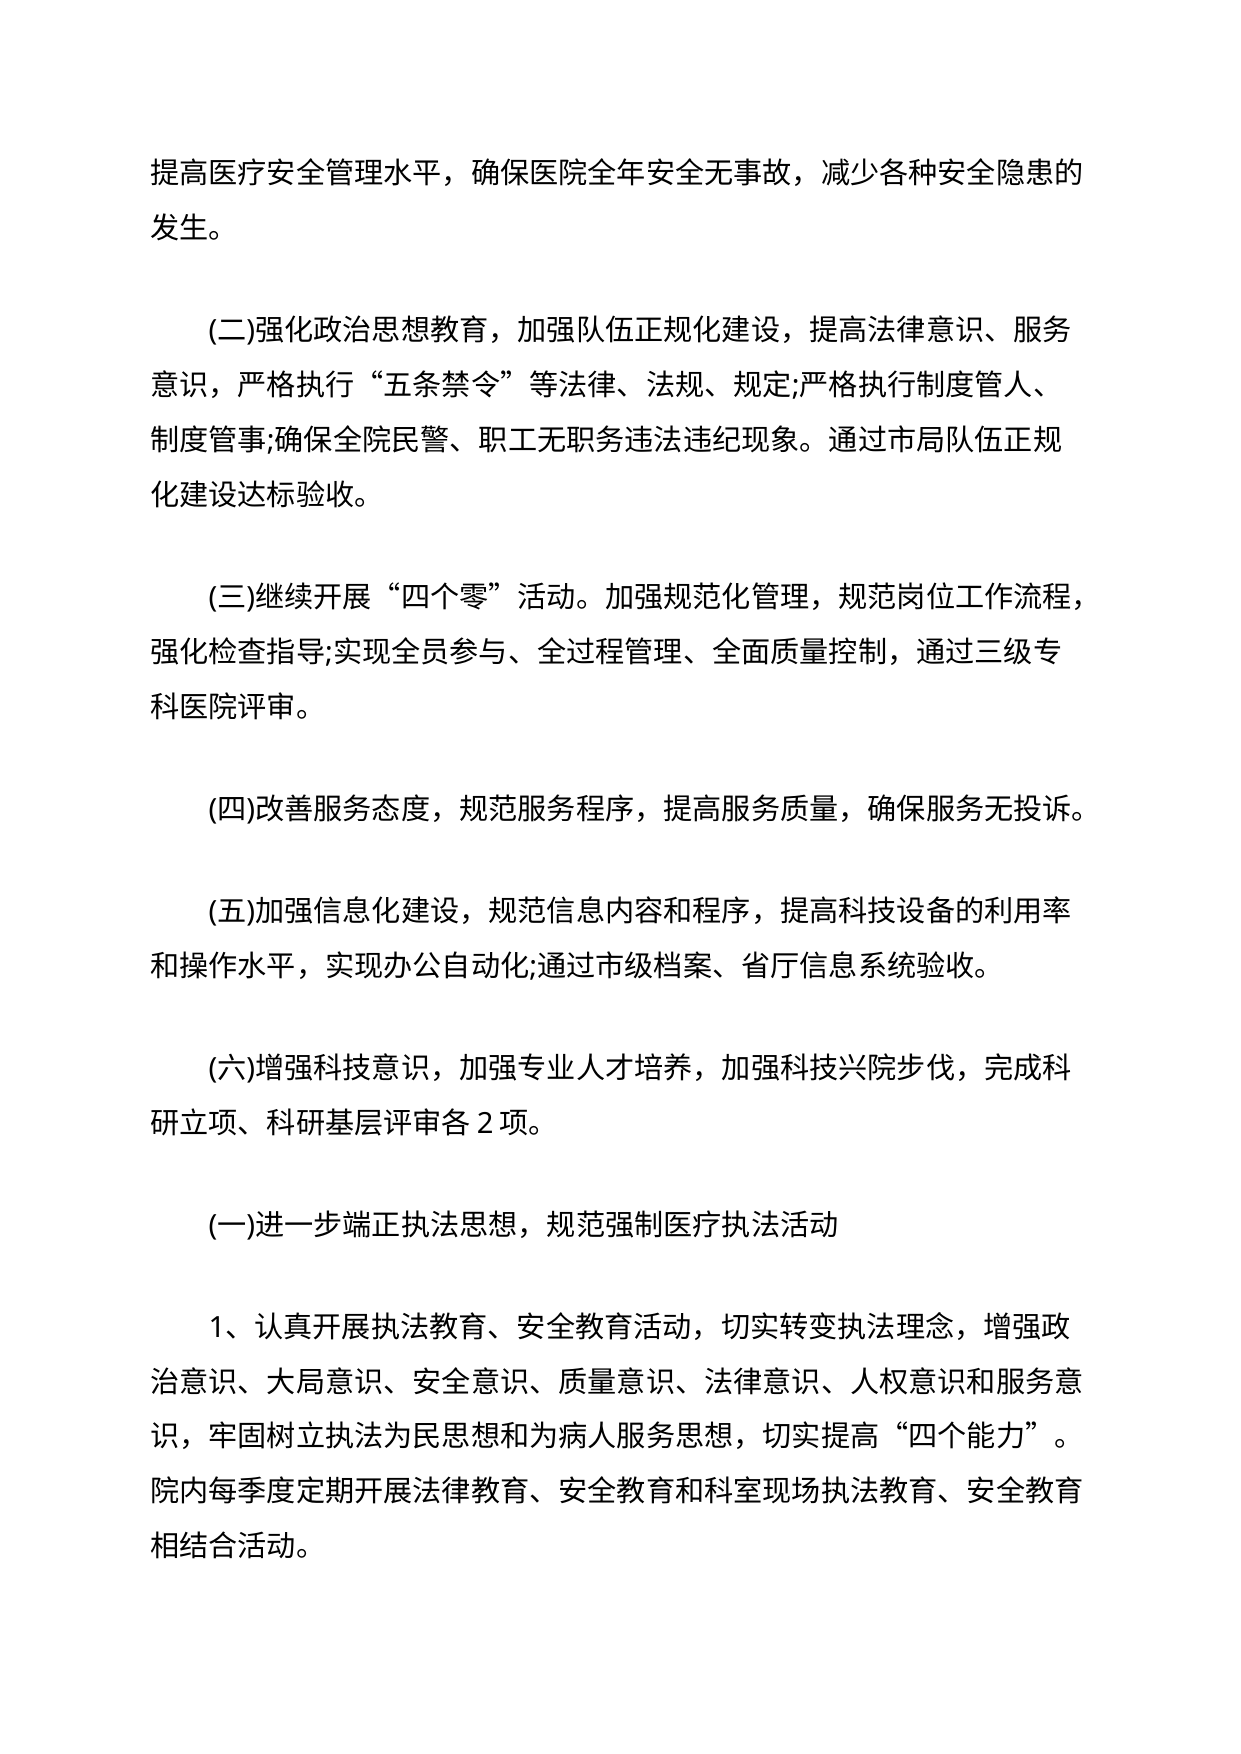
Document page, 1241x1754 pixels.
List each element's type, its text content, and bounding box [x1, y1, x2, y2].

text (二)强化政治思想教育，加强队伍正规化建设，提高法律意识、服务意识，严格执行“五条禁令”等法律、法规、规定;严格执行制度管人、制度管事;确保全院民警、职工无职务违法违纪现象。通过市局队伍正规化建设达标验收。 [150, 307, 1090, 514]
text (四)改善服务态度，规范服务程序，提高服务质量，确保服务无投诉。 [150, 785, 1090, 828]
text (一)进一步端正执法思想，规范强制医疗执法活动 [150, 1201, 1090, 1243]
text (五)加强信息化建设，规范信息内容和程序，提高科技设备的利用率和操作水平，实现办公自动化;通过市级档案、省厅信息系统验收。 [150, 887, 1090, 984]
text (六)增强科技意识，加强专业人才培养，加强科技兴院步伐，完成科研立项、科研基层评审各2项。 [150, 1044, 1090, 1142]
text (三)继续开展“四个零”活动。加强规范化管理，规范岗位工作流程，强化检查指导;实现全员参与、全过程管理、全面质量控制，通过三级专科医院评审。 [150, 573, 1090, 726]
text 1、认真开展执法教育、安全教育活动，切实转变执法理念，增强政治意识、大局意识、安全意识、质量意识、法律意识、人权意识和服务意识，牢固树立执法为民思想和为病人服务思想，切实提高“四个能力”。院内每季度定期开展法律教育、安全教育和科室现场执法教育、安全教育相结合活动。 [150, 1303, 1090, 1565]
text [150, 150, 1090, 247]
